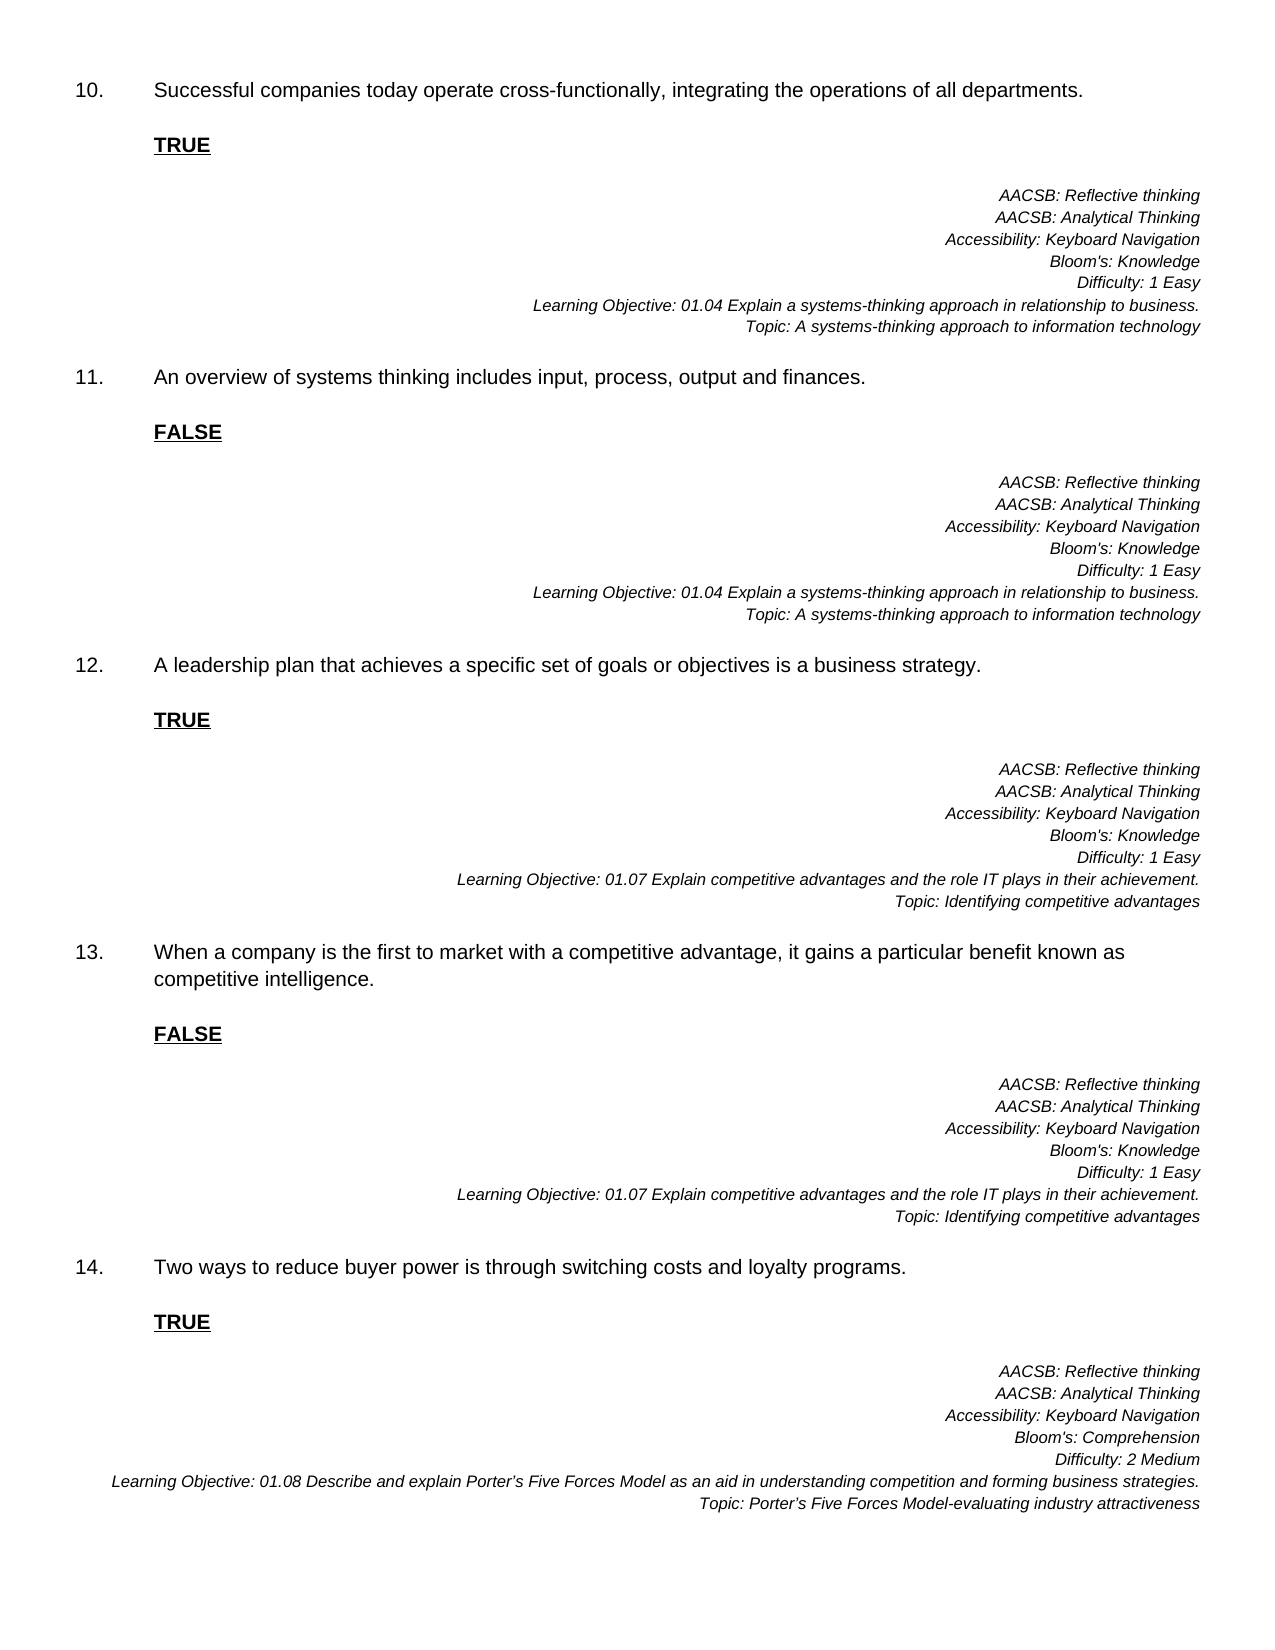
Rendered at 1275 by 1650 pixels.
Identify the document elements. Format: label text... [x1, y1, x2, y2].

table_header A leadership plan that achieves a specific set of goals or objectives is a business strategy. TRUE [154, 653, 1200, 735]
table_header When a company is the first to market with a competitive advantage, it gains a particular benefit known as competitive intelligence. FALSE [154, 940, 1200, 1050]
table_header AACSB: Reflective thinking AACSB: Analytical Thinking Accessibility: Keyboard Navigation Bloom's: Knowledge Difficulty: 1 Easy Learning Objective: 01.04 Explain a systems-thinking approach in relationship to business. Topic: A systems-thinking approach to information technology [75, 473, 1200, 649]
table_header 14. [75, 1255, 154, 1337]
table_header Successful companies today operate cross-functionally, integrating the operations of all departments. TRUE [154, 78, 1200, 161]
table_header 11. [75, 365, 154, 448]
table_header An overview of systems thinking includes input, process, output and finances. FALSE [154, 365, 1200, 448]
table_header AACSB: Reflective thinking AACSB: Analytical Thinking Accessibility: Keyboard Navigation Bloom's: Knowledge Difficulty: 1 Easy Learning Objective: 01.07 Explain competitive advantages and the role IT plays in their achievement. Topic: Identifying competitive advantages [75, 1075, 1200, 1252]
table_header 12. [75, 653, 154, 735]
table_header Two ways to reduce buyer power is through switching costs and loyalty programs. TRUE [154, 1255, 1200, 1337]
table_header 10. [75, 78, 154, 161]
table_header AACSB: Reflective thinking AACSB: Analytical Thinking Accessibility: Keyboard Navigation Bloom's: Knowledge Difficulty: 1 Easy Learning Objective: 01.07 Explain competitive advantages and the role IT plays in their achievement. Topic: Identifying competitive advantages [75, 760, 1200, 937]
table_header AACSB: Reflective thinking AACSB: Analytical Thinking Accessibility: Keyboard Navigation Bloom's: Knowledge Difficulty: 1 Easy Learning Objective: 01.04 Explain a systems-thinking approach in relationship to business. Topic: A systems-thinking approach to information technology [75, 185, 1200, 362]
table_header 13. [75, 940, 154, 1050]
